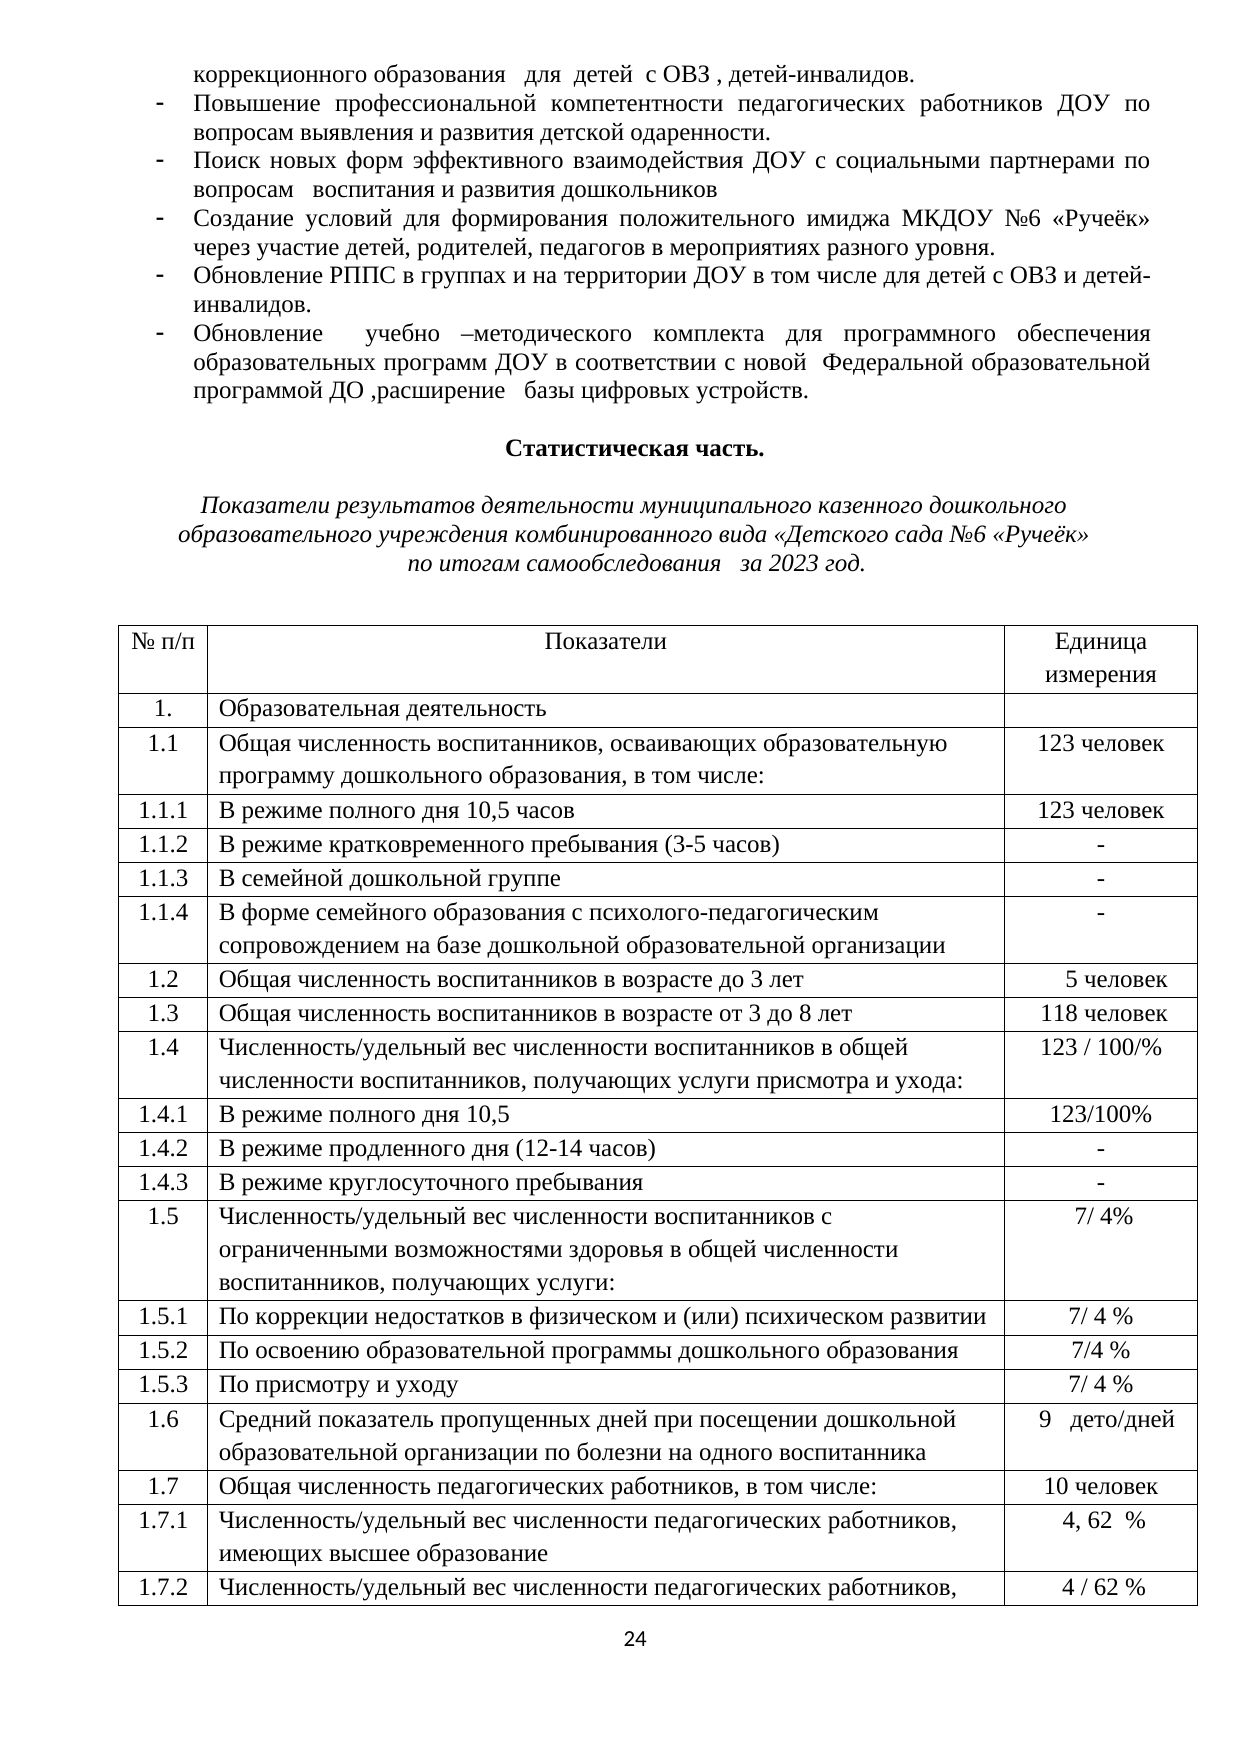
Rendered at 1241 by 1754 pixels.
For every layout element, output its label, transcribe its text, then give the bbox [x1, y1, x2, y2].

table_cell - [1005, 863, 1197, 896]
table_cell В форме семейного образования с психолого-педагогическим сопровождением на базе дошкольной образовательной организации [208, 897, 1004, 963]
table_cell 1.2 [119, 964, 207, 997]
table_cell Численность/удельный вес численности воспитанников с ограниченными возможностями здоровья в общей численности воспитанников, получающих услуги: [208, 1201, 1004, 1300]
table_cell 7/4 % [1005, 1336, 1197, 1368]
table_cell 1.7.1 [119, 1505, 207, 1571]
list Создание условий для формирования положительного имиджа МКДОУ №6 «Ручеёк» через участие детей, родителей, педагогов в мероприятиях разного уровня. [156, 203, 1152, 260]
table_cell Численность/удельный вес численности педагогических работников, имеющих высшее образование [208, 1505, 1004, 1571]
table_cell 9 дето/дней [1005, 1404, 1197, 1470]
table_cell 123/100% [1005, 1099, 1197, 1132]
table_cell 1.5 [119, 1201, 207, 1300]
table_cell 5 человек [1005, 964, 1197, 997]
table_cell 1.5.2 [119, 1336, 207, 1368]
table_cell 4 / 62 % [1005, 1572, 1197, 1605]
table_cell По освоению образовательной программы дошкольного образования [208, 1336, 1004, 1368]
table_cell 1.1.2 [119, 829, 207, 862]
table_cell 7/ 4 % [1005, 1301, 1197, 1334]
table_cell В режиме круглосуточного пребывания [208, 1167, 1004, 1200]
table_cell 1.1.1 [119, 795, 207, 828]
list Обновление учебно –методического комплекта для программного обеспечения образовательных программ ДОУ в соответствии с новой Федеральной образовательной программой ДО ,расширение базы цифровых устройств. [156, 318, 1152, 404]
table_cell - [1005, 829, 1197, 862]
table_cell 123 человек [1005, 728, 1197, 794]
table_cell В режиме кратковременного пребывания (3-5 часов) [208, 829, 1004, 862]
table_cell 1.5.1 [119, 1301, 207, 1334]
table_cell 1.7.2 [119, 1572, 207, 1605]
table_cell Средний показатель пропущенных дней при посещении дошкольной образовательной организации по болезни на одного воспитанника [208, 1404, 1004, 1470]
list Поиск новых форм эффективного взаимодействия ДОУ с социальными партнерами по вопросам воспитания и развития дошкольников [156, 145, 1152, 203]
table_cell Общая численность педагогических работников, в том числе: [208, 1471, 1004, 1504]
table_cell [1005, 694, 1197, 727]
table_header Показатели [208, 626, 1004, 692]
table_cell 1.1.4 [119, 897, 207, 963]
table_cell 7/ 4 % [1005, 1370, 1197, 1403]
table_cell Общая численность воспитанников в возрасте до 3 лет [208, 964, 1004, 997]
table_cell 1.4.3 [119, 1167, 207, 1200]
table_cell 10 человек [1005, 1471, 1197, 1504]
table_cell В режиме полного дня 10,5 [208, 1099, 1004, 1132]
table_cell 123 человек [1005, 795, 1197, 828]
table_header № п/п [119, 626, 207, 692]
table_cell 1.3 [119, 998, 207, 1031]
table_cell 1.1 [119, 728, 207, 794]
table_cell 1.4.1 [119, 1099, 207, 1132]
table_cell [208, 1572, 1004, 1605]
list Обновление РППС в группах и на территории ДОУ в том числе для детей с ОВЗ и детей-инвалидов. [156, 260, 1152, 318]
table_cell 1.4.2 [119, 1133, 207, 1166]
table_cell В режиме продленного дня (12-14 часов) [208, 1133, 1004, 1166]
table_cell По присмотру и уходу [208, 1370, 1004, 1403]
table_cell 1.6 [119, 1404, 207, 1470]
table_cell - [1005, 1133, 1197, 1166]
table_cell 123 / 100/% [1005, 1032, 1197, 1098]
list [156, 59, 1152, 88]
table_cell - [1005, 1167, 1197, 1200]
table_cell Численность/удельный вес численности воспитанников в общей численности воспитанников, получающих услуги присмотра и ухода: [208, 1032, 1004, 1098]
table_cell 1. [119, 694, 207, 727]
text по итогам самообследования за 2023 год. [118, 548, 1152, 577]
table_cell Общая численность воспитанников в возрасте от 3 до 8 лет [208, 998, 1004, 1031]
table_cell 118 человек [1005, 998, 1197, 1031]
table_cell 1.4 [119, 1032, 207, 1098]
table_cell 1.1.3 [119, 863, 207, 896]
table_cell 4, 62 % [1005, 1505, 1197, 1571]
table_cell 1.5.3 [119, 1370, 207, 1403]
table_cell В семейной дошкольной группе [208, 863, 1004, 896]
text Показатели результатов деятельности муниципального казенного дошкольного образовательного учреждения комбинированного вида «Детского сада №6 «Ручеёк» [118, 490, 1152, 548]
table_cell В режиме полного дня 10,5 часов [208, 795, 1004, 828]
list Повышение профессиональной компетентности педагогических работников ДОУ по вопросам выявления и развития детской одаренности. [156, 88, 1152, 145]
table_cell 1.7 [119, 1471, 207, 1504]
table_cell 7/ 4% [1005, 1201, 1197, 1300]
table_header Единица измерения [1005, 626, 1197, 692]
text Статистическая часть. [118, 433, 1152, 462]
table_cell Образовательная деятельность [208, 694, 1004, 727]
table_cell - [1005, 897, 1197, 963]
table_cell По коррекции недостатков в физическом и (или) психическом развитии [208, 1301, 1004, 1334]
table_cell Общая численность воспитанников, осваивающих образовательную программу дошкольного образования, в том числе: [208, 728, 1004, 794]
